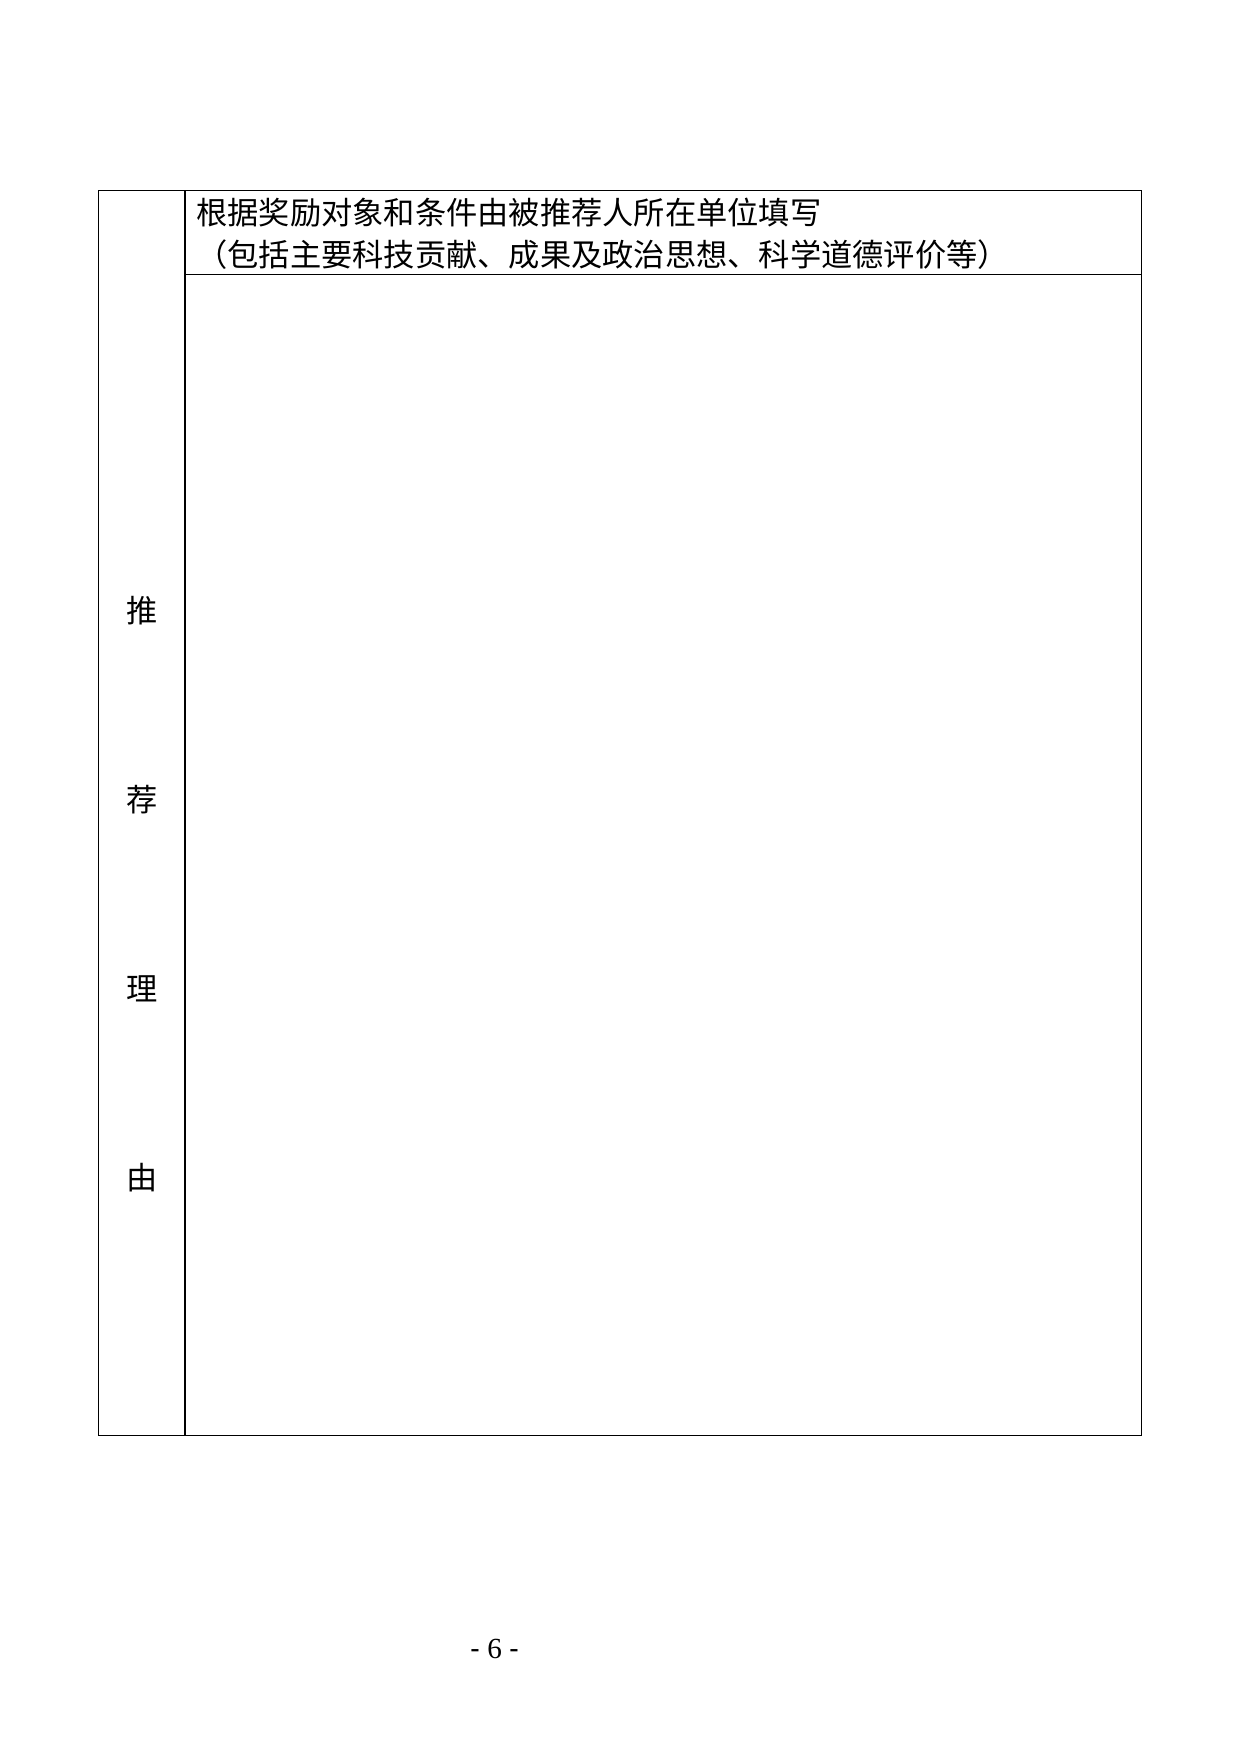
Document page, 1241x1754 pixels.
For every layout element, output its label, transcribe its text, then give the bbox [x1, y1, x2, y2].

table_cell [186, 275, 1141, 1435]
table_header 根据奖励对象和条件由被推荐人所在单位填写 （包括主要科技贡献、成果及政治思想、科学道德评价等） [186, 191, 1141, 274]
table_header 推 荐 理 由 [99, 191, 184, 1435]
